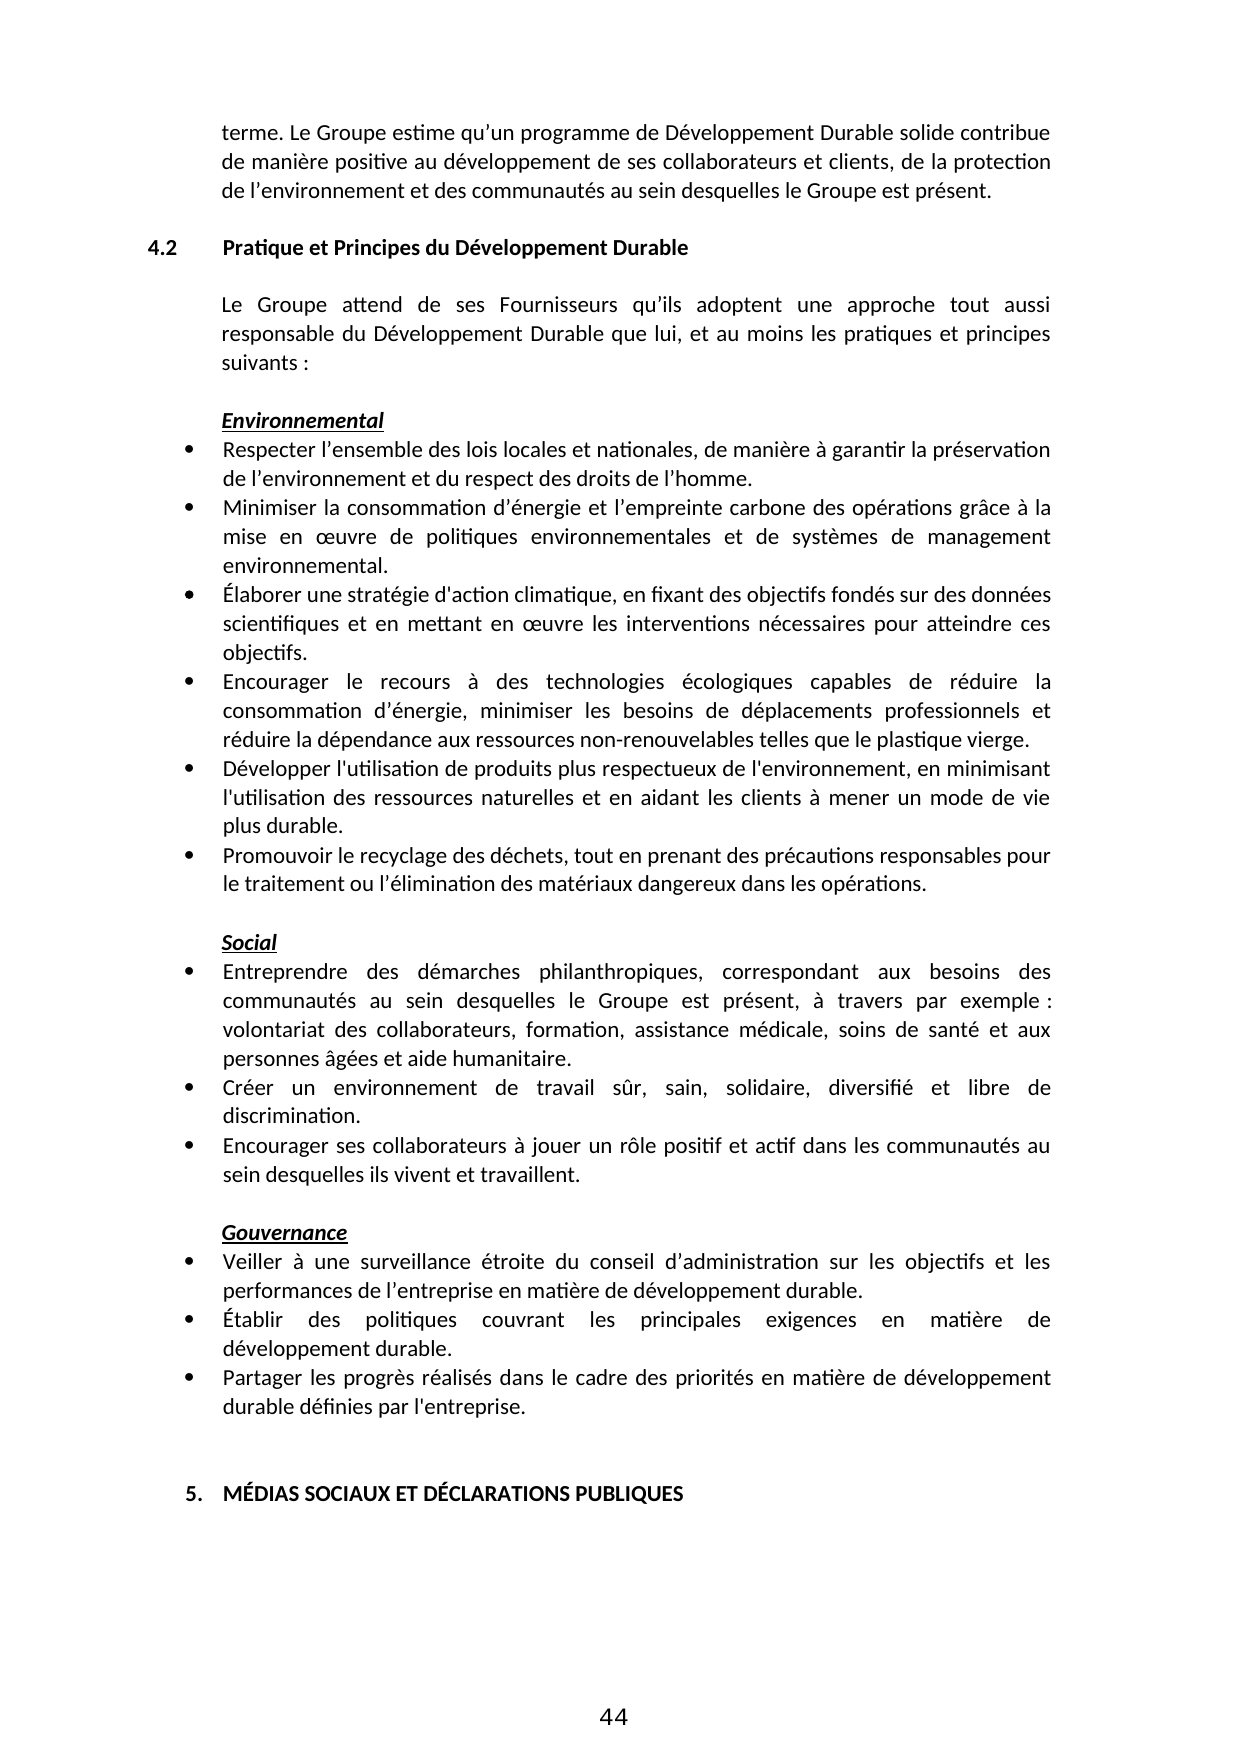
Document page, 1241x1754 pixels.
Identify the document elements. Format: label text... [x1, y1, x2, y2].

list MÉdias sociaux et dÉclarations publiques [185, 1479, 1052, 1507]
list Promouvoir le recyclage des déchets, tout en prenant des précautions responsables pour le traitement ou l’élimination des matériaux dangereux dans les opérations. [185, 841, 1052, 898]
list Respecter l’ensemble des lois locales et nationales, de manière à garantir la préservation de l’environnement et du respect des droits de l’homme. [185, 436, 1052, 492]
text Gouvernance [221, 1218, 1052, 1246]
list Établir des politiques couvrant les principales exigences en matière de développement durable. [185, 1305, 1052, 1362]
list Créer un environnement de travail sûr, sain, solidaire, diversifié et libre de discrimination. [185, 1073, 1052, 1130]
list Encourager ses collaborateurs à jouer un rôle positif et actif dans les communautés au sein desquelles ils vivent et travaillent. [185, 1131, 1052, 1188]
list Développer l'utilisation de produits plus respectueux de l'environnement, en minimisant l'utilisation des ressources naturelles et en aidant les clients à mener un mode de vie plus durable. [185, 754, 1052, 839]
text Le Groupe attend de ses Fournisseurs qu’ils adoptent une approche tout aussi responsable du Développement Durable que lui, et au moins les pratiques et principes suivants : [221, 290, 1052, 376]
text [221, 118, 1052, 204]
text Environnemental [221, 406, 1052, 434]
list Élaborer une stratégie d'action climatique, en fixant des objectifs fondés sur des données scientifiques et en mettant en œuvre les interventions nécessaires pour atteindre ces objectifs. [185, 580, 1052, 666]
list Encourager le recours à des technologies écologiques capables de réduire la consommation d’énergie, minimiser les besoins de déplacements professionnels et réduire la dépendance aux ressources non-renouvelables telles que le plastique vierge. [185, 667, 1052, 753]
text 4.2 Pratique et Principes du Développement Durable [148, 233, 1093, 261]
list Minimiser la consommation d’énergie et l’empreinte carbone des opérations grâce à la mise en œuvre de politiques environnementales et de systèmes de management environnemental. [185, 493, 1052, 579]
list Veiller à une surveillance étroite du conseil d’administration sur les objectifs et les performances de l’entreprise en matière de développement durable. [185, 1247, 1052, 1304]
list Entreprendre des démarches philanthropiques, correspondant aux besoins des communautés au sein desquelles le Groupe est présent, à travers par exemple : volontariat des collaborateurs, formation, assistance médicale, soins de santé et aux personnes âgées et aide humanitaire. [185, 957, 1052, 1072]
list Partager les progrès réalisés dans le cadre des priorités en matière de développement durable définies par l'entreprise. [185, 1363, 1052, 1420]
text Social [221, 928, 1052, 956]
